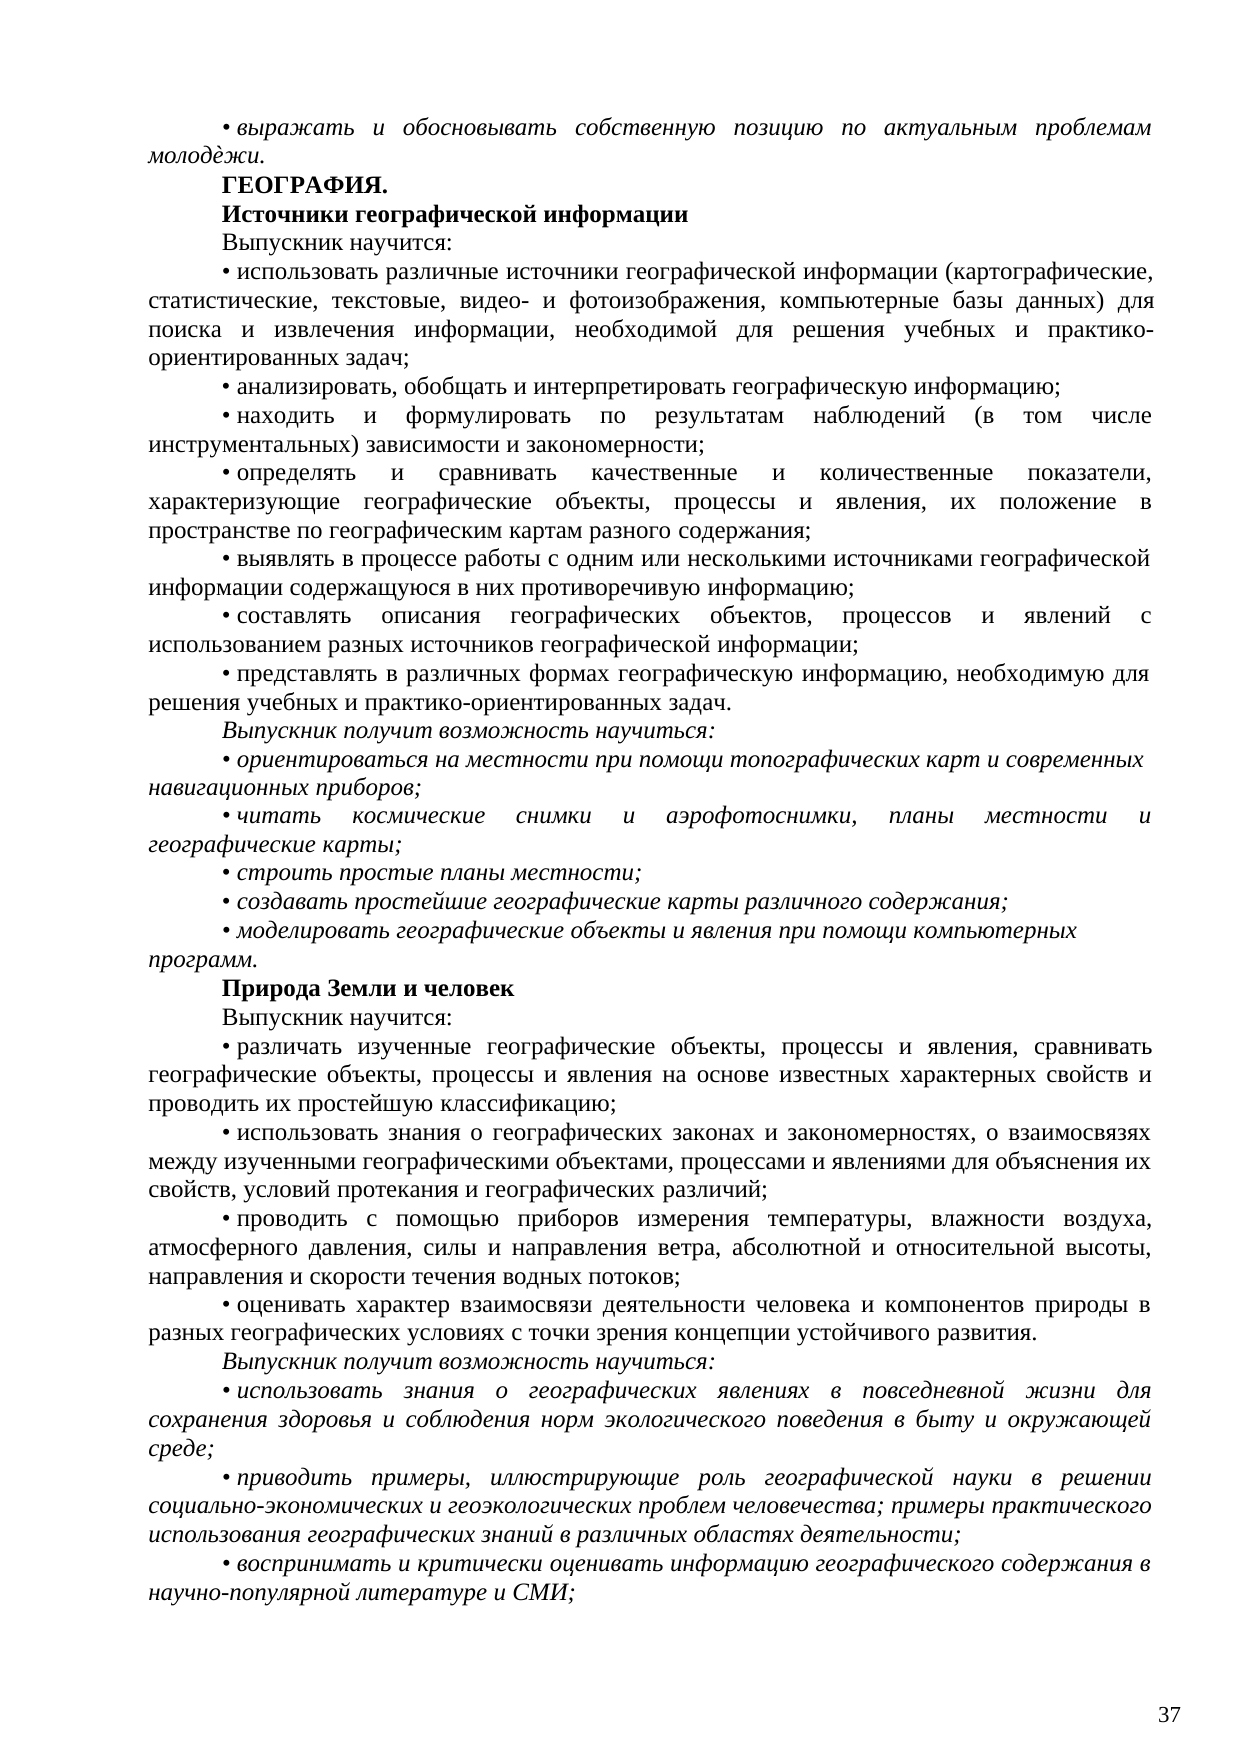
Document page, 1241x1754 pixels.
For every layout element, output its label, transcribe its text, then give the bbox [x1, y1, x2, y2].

list находить и формулировать по результатам наблюдений (в том числе инструментальных) зависимости и закономерности; [148, 400, 1152, 457]
text Выпускник научится: [222, 1003, 1173, 1031]
list создавать простейшие географические карты различного содержания; [221, 886, 1173, 915]
text Выпускник научится: [222, 228, 1173, 256]
list выражать и обосновывать собственную позицию по актуальным проблемам молодѐжи. [148, 113, 1152, 169]
list воспринимать и критически оценивать информацию географического содержания в научно-популярной литературе и СМИ; [148, 1548, 1151, 1605]
list выявлять в процессе работы с одним или несколькими источниками географической информации содержащуюся в них противоречивую информацию; [148, 544, 1151, 601]
list проводить с помощью приборов измерения температуры, влажности воздуха, атмосферного давления, силы и направления ветра, абсолютной и относительной высоты, направления и скорости течения водных потоков; [148, 1203, 1153, 1289]
subtitle ГЕОГРАФИЯ. [222, 171, 1173, 199]
text Выпускник получит возможность научиться: [222, 1346, 1173, 1375]
list использовать различные источники географической информации (картографические, статистические, текстовые, видео- и фотоизображения, компьютерные базы данных) для поиска и извлечения информации, необходимой для решения учебных и практико- ориентированных задач; [148, 256, 1154, 371]
list читать космические снимки и аэрофотоснимки, планы местности и географические карты; [148, 801, 1152, 858]
list составлять описания географических объектов, процессов и явлений с использованием разных источников географической информации; [148, 601, 1152, 658]
list анализировать, обобщать и интерпретировать географическую информацию; [221, 371, 1173, 400]
text Выпускник получит возможность научиться: [222, 716, 1173, 744]
list оценивать характер взаимосвязи деятельности человека и компонентов природы в разных географических условиях с точки зрения концепции устойчивого развития. [148, 1290, 1152, 1346]
list использовать знания о географических явлениях в повседневной жизни для сохранения здоровья и соблюдения норм экологического поведения в быту и окружающей среде; [148, 1375, 1152, 1461]
list определять и сравнивать качественные и количественные показатели, характеризующие географические объекты, процессы и явления, их положение в пространстве по географическим картам разного содержания; [148, 457, 1152, 544]
text Источники географической информации [222, 199, 1173, 228]
list различать изученные географические объекты, процессы и явления, сравнивать географические объекты, процессы и явления на основе известных характерных свойств и проводить их простейшую классификацию; [148, 1031, 1153, 1117]
list ориентироваться на местности при помощи топографических карт и современных навигационных приборов; [148, 744, 1145, 801]
list приводить примеры, иллюстрирующие роль географической науки в решении социально-экономических и геоэкологических проблем человечества; примеры практического использования географических знаний в различных областях деятельности; [148, 1462, 1152, 1548]
list представлять в различных формах географическую информацию, необходимую для решения учебных и практико-ориентированных задач. [148, 658, 1150, 716]
subtitle Природа Земли и человек [222, 974, 1173, 1003]
list строить простые планы местности; [221, 858, 1173, 886]
list моделировать географические объекты и явления при помощи компьютерных программ. [148, 915, 1078, 973]
list использовать знания о географических законах и закономерностях, о взаимосвязях между изученными географическими объектами, процессами и явлениями для объяснения их свойств, условий протекания и географических различий; [148, 1117, 1152, 1203]
